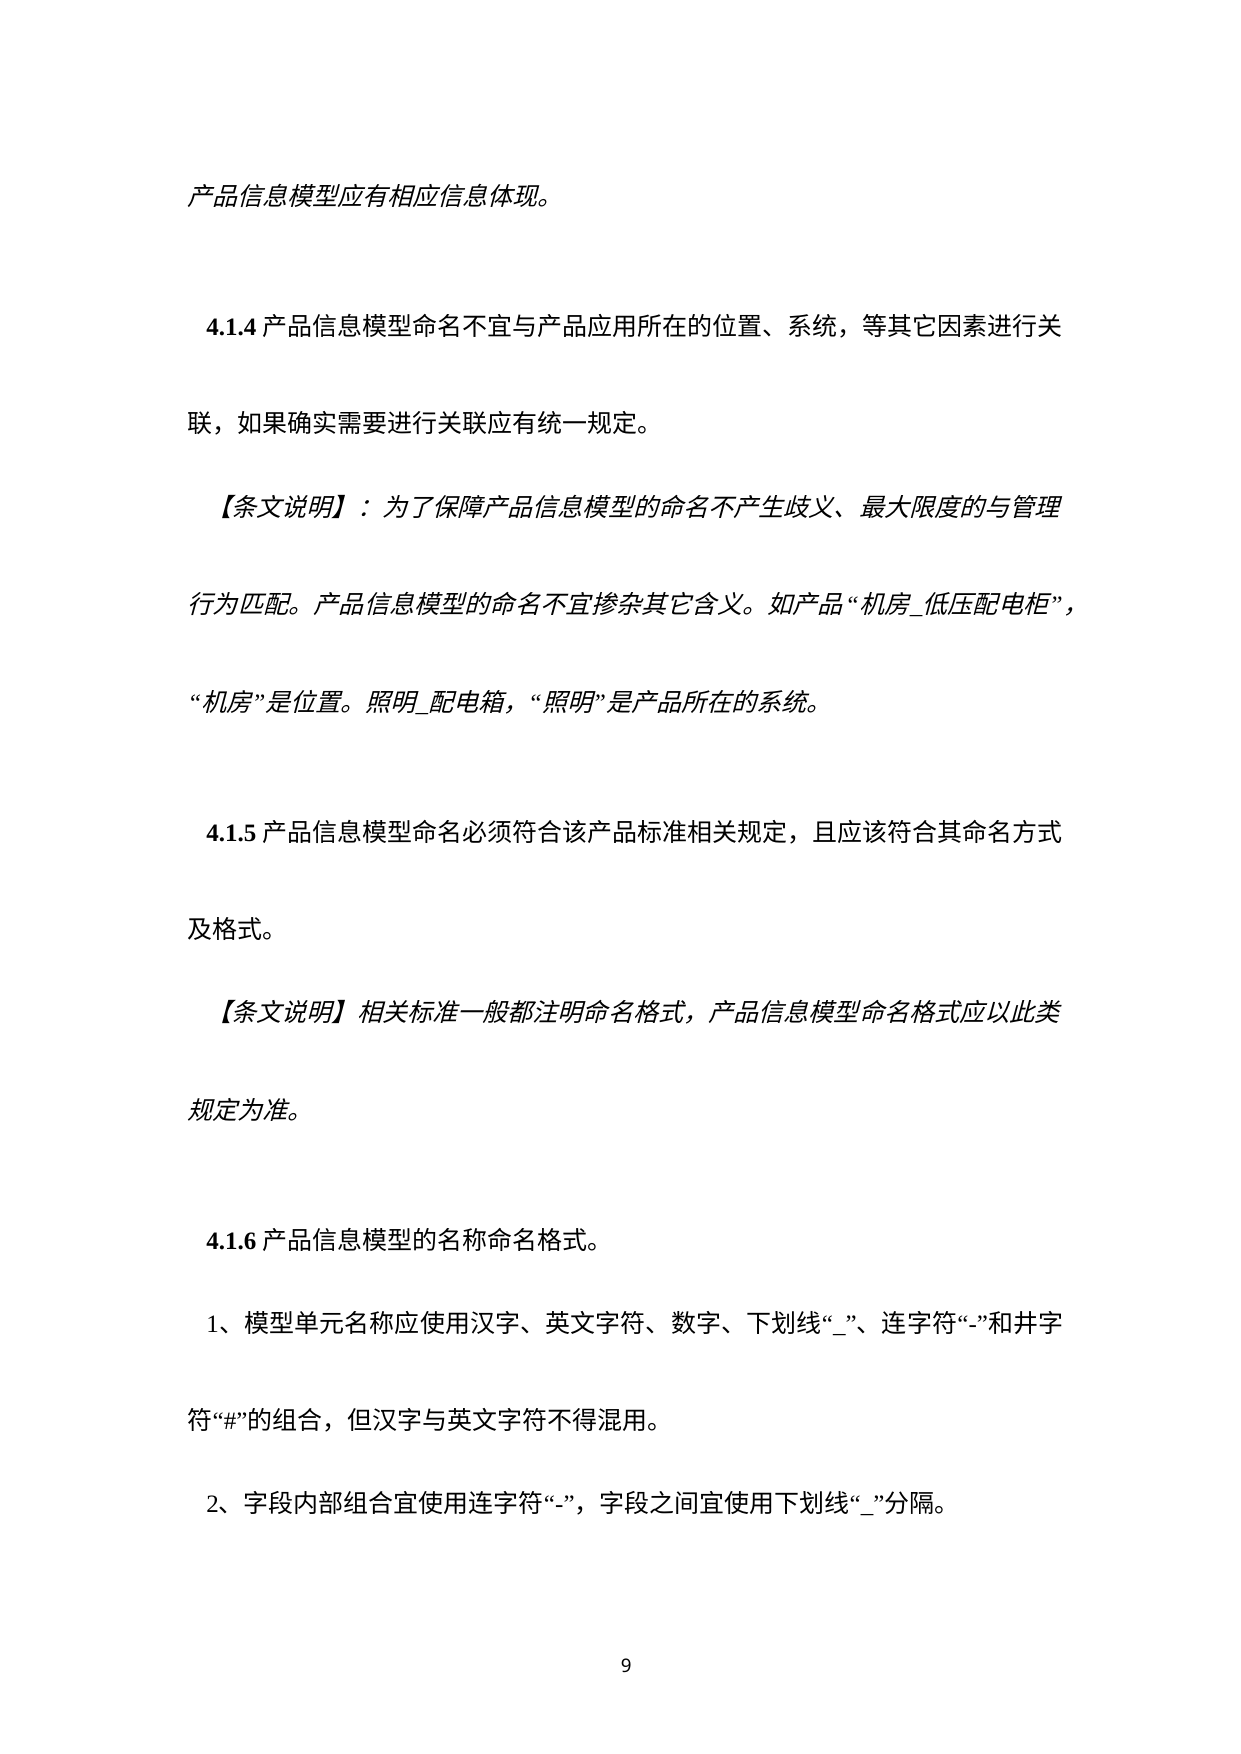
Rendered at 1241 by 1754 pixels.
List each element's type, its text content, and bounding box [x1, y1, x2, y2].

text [187, 162, 1063, 227]
text 【条文说明】：为了保障产品信息模型的命名不产生歧义、最大限度的与管理行为匹配。产品信息模型的命名不宜掺杂其它含义。如产品“机房_低压配电柜”，“机房”是位置。照明_配电箱，“照明”是产品所在的系统。 [187, 473, 1063, 733]
text 2、字段内部组合宜使用连字符“-”，字段之间宜使用下划线“_”分隔。 [187, 1469, 1063, 1534]
text 4.1.4 产品信息模型命名不宜与产品应用所在的位置、系统，等其它因素进行关联，如果确实需要进行关联应有统一规定。 [187, 292, 1063, 454]
text 4.1.5 产品信息模型命名必须符合该产品标准相关规定，且应该符合其命名方式及格式。 [187, 798, 1063, 960]
text 【条文说明】相关标准一般都注明命名格式，产品信息模型命名格式应以此类规定为准。 [187, 978, 1063, 1141]
text 4.1.6 产品信息模型的名称命名格式。 [187, 1206, 1063, 1271]
text 1、模型单元名称应使用汉字、英文字符、数字、下划线“_”、连字符“-”和井字符“#”的组合，但汉字与英文字符不得混用。 [187, 1289, 1063, 1451]
